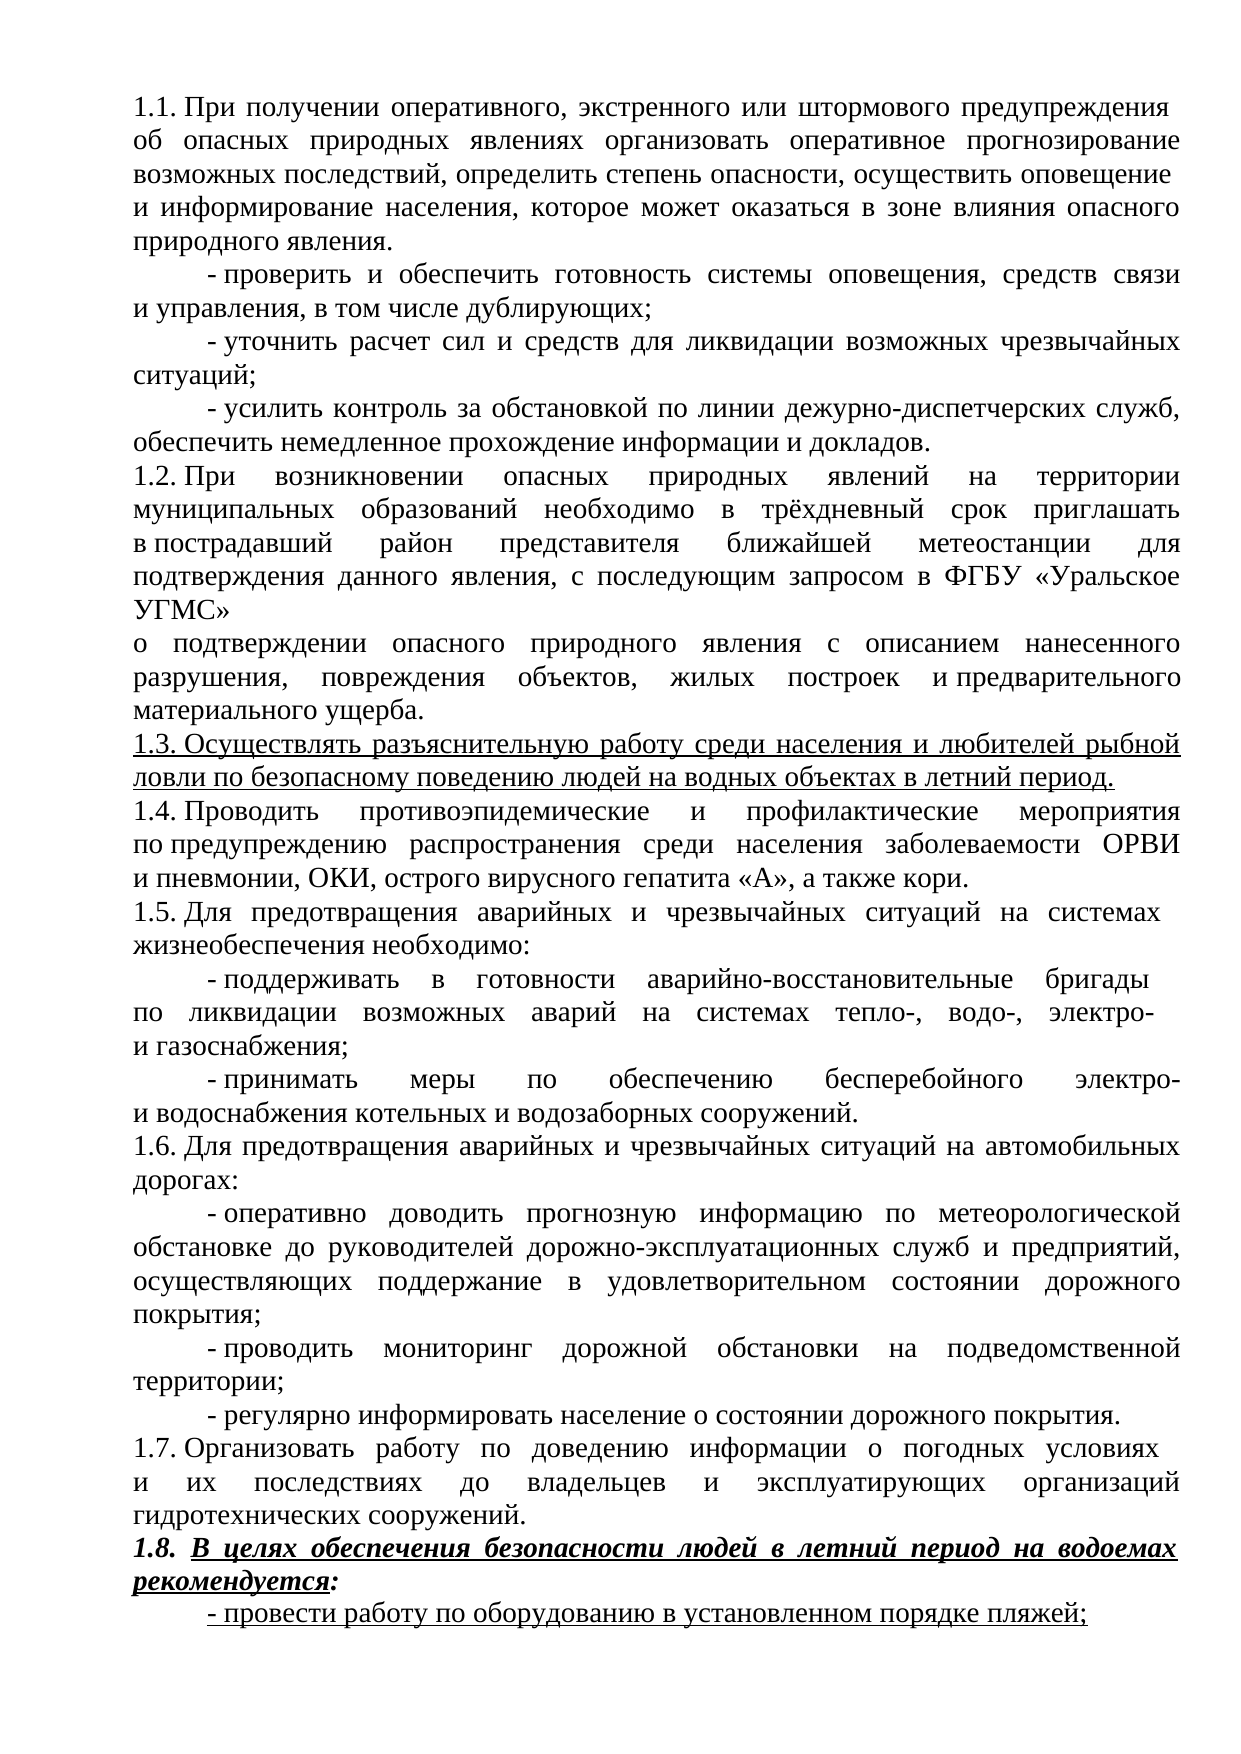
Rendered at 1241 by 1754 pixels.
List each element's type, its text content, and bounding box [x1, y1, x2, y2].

text - регулярно информировать население о состоянии дорожного покрытия. [133, 1397, 1181, 1430]
text - усилить контроль за обстановкой по линии дежурно-диспетчерских служб, обеспечить немедленное прохождение информации и докладов. [133, 391, 1181, 458]
text 1.2. При возникновении опасных природных явлений на территории муниципальных образований необходимо в трёхдневный срок приглашать в пострадавший район представителя ближайшей метеостанции для подтверждения данного явления, с последующим запросом в ФГБУ «Уральское УГМС» о подтверждении опасного природного явления с описанием нанесенного разрушения, повреждения объектов, жилых построек и предварительного материального ущерба. [133, 458, 1181, 726]
text 1.7. Организовать работу по доведению информации о погодных условиях и их последствиях до владельцев и эксплуатирующих организаций гидротехнических сооружений. [133, 1430, 1181, 1531]
text 1.4. Проводить противоэпидемические и профилактические мероприятия по предупреждению распространения среди населения заболеваемости ОРВИ и пневмонии, ОКИ, острого вирусного гепатита «А», а также кори. [133, 793, 1181, 894]
text 1.8. В целях обеспечения безопасности людей в летний период на водоемах рекомендуется: [133, 1531, 1181, 1597]
text - поддерживать в готовности аварийно-восстановительные бригады по ликвидации возможных аварий на системах тепло-, водо-, электро- и газоснабжения; [133, 961, 1181, 1061]
text 1.3. Осуществлять разъяснительную работу среди населения и любителей рыбной ловли по безопасному поведению людей на водных объектах в летний период. [133, 726, 1181, 755]
text - принимать меры по обеспечению бесперебойного электро- и водоснабжения котельных и водозаборных сооружений. [133, 1061, 1181, 1128]
text 1.6. Для предотвращения аварийных и чрезвычайных ситуаций на автомобильных дорогах: [133, 1128, 1181, 1196]
text - проводить мониторинг дорожной обстановки на подведомственной территории; [133, 1330, 1181, 1397]
text - провести работу по оборудованию в установленном порядке пляжей; [133, 1597, 1181, 1629]
text 1.1. При получении оперативного, экстренного или штормового предупреждения об опасных природных явлениях организовать оперативное прогнозирование возможных последствий, определить степень опасности, осуществить оповещение и информирование населения, которое может оказаться в зоне влияния опасного природного явления. [133, 89, 1181, 256]
text 1.5. Для предотвращения аварийных и чрезвычайных ситуаций на системах жизнеобеспечения необходимо: [133, 894, 1181, 961]
text 1.3. Осуществлять разъяснительную работу среди населения и любителей рыбной ловли по безопасному поведению людей на водных объектах в летний период. [133, 757, 1181, 793]
text - уточнить расчет сил и средств для ликвидации возможных чрезвычайных ситуаций; [133, 323, 1181, 391]
text - оперативно доводить прогнозную информацию по метеорологической обстановке до руководителей дорожно-эксплуатационных служб и предприятий, осуществляющих поддержание в удовлетворительном состоянии дорожного покрытия; [133, 1196, 1181, 1330]
text - проверить и обеспечить готовность системы оповещения, средств связи и управления, в том числе дублирующих; [133, 256, 1181, 323]
